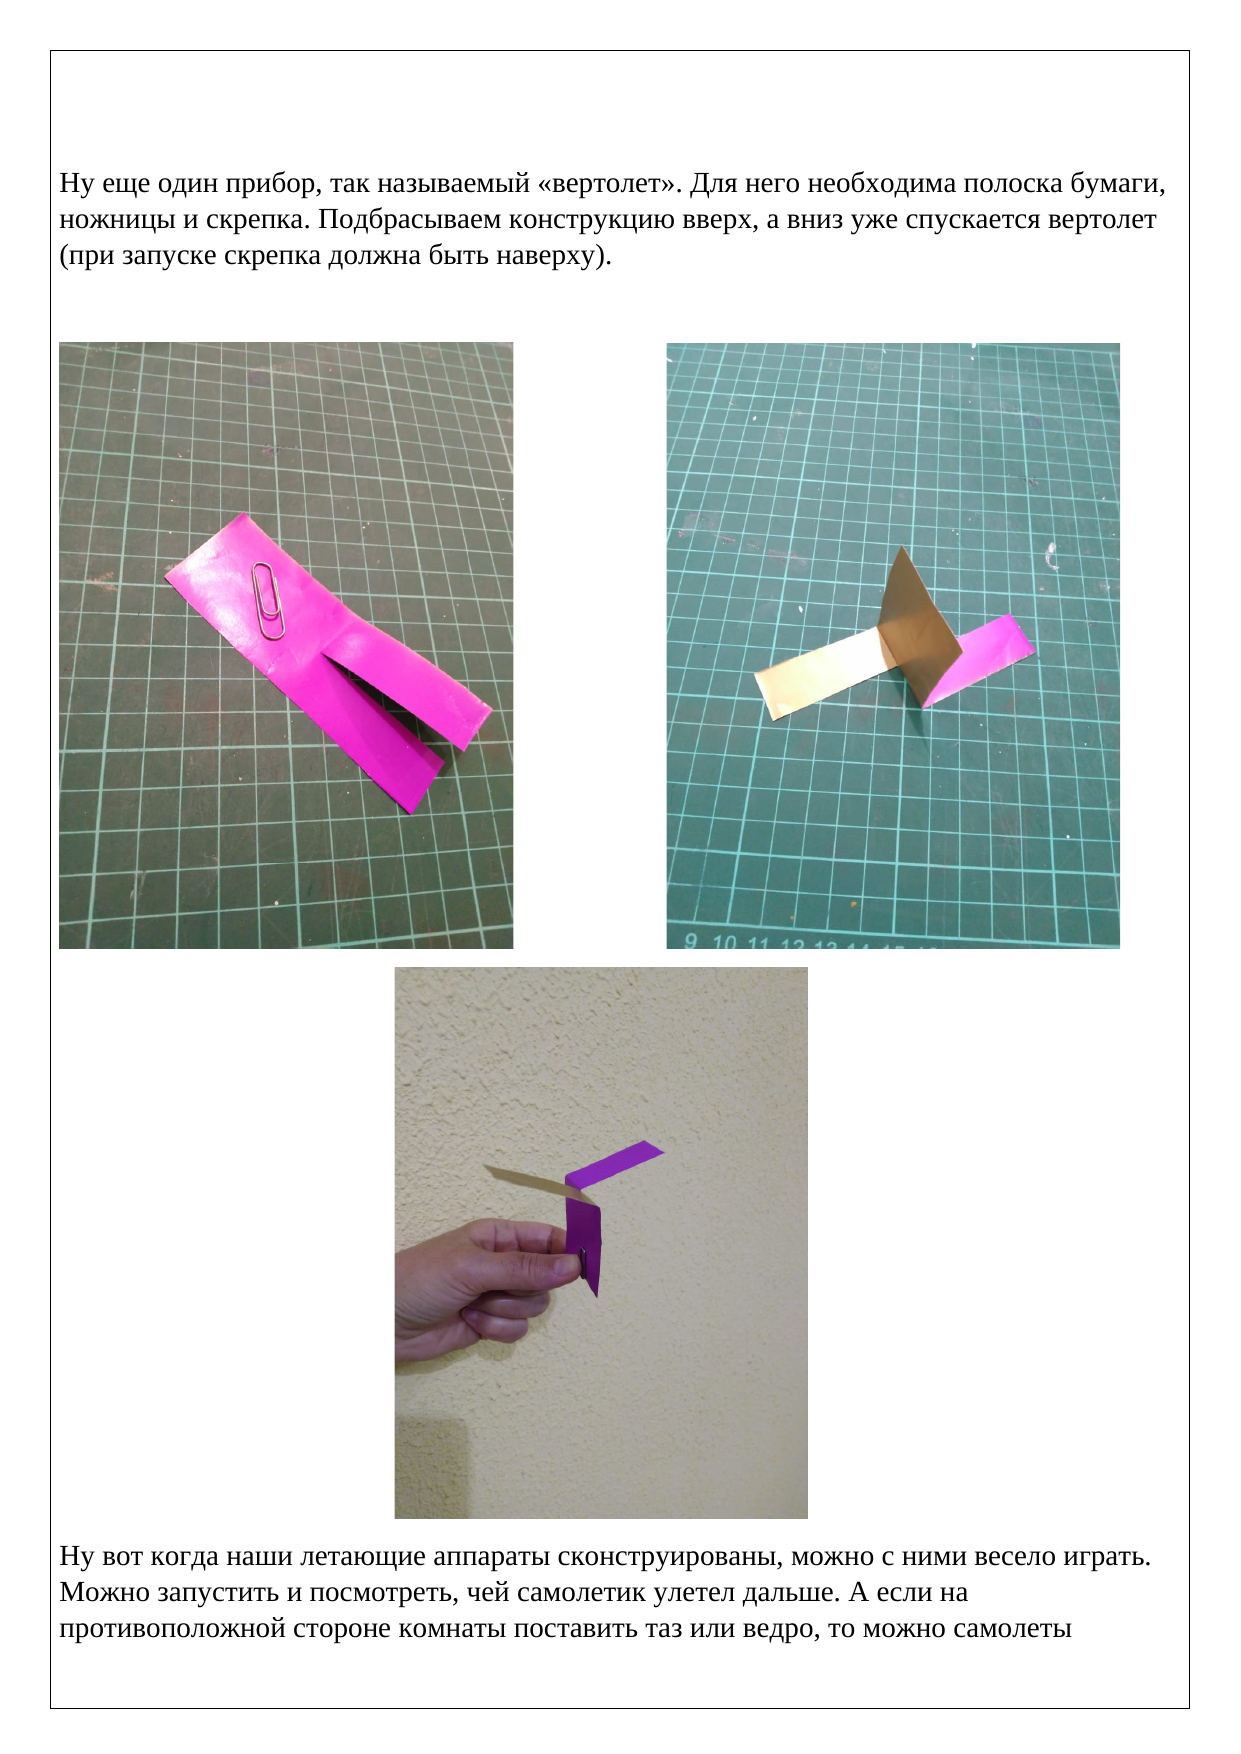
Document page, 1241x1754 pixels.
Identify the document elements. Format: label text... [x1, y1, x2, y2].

text Ну еще один прибор, так называемый «вертолет». Для него необходима полоска бумаги, ножницы и скрепка. Подбрасываем конструкцию вверх, а вниз уже спускается вертолет (при запуске скрепка должна быть наверху). [59, 165, 1181, 271]
picture [59, 342, 514, 949]
picture [666, 343, 1121, 949]
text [59, 1538, 1181, 1644]
picture [394, 967, 808, 1519]
